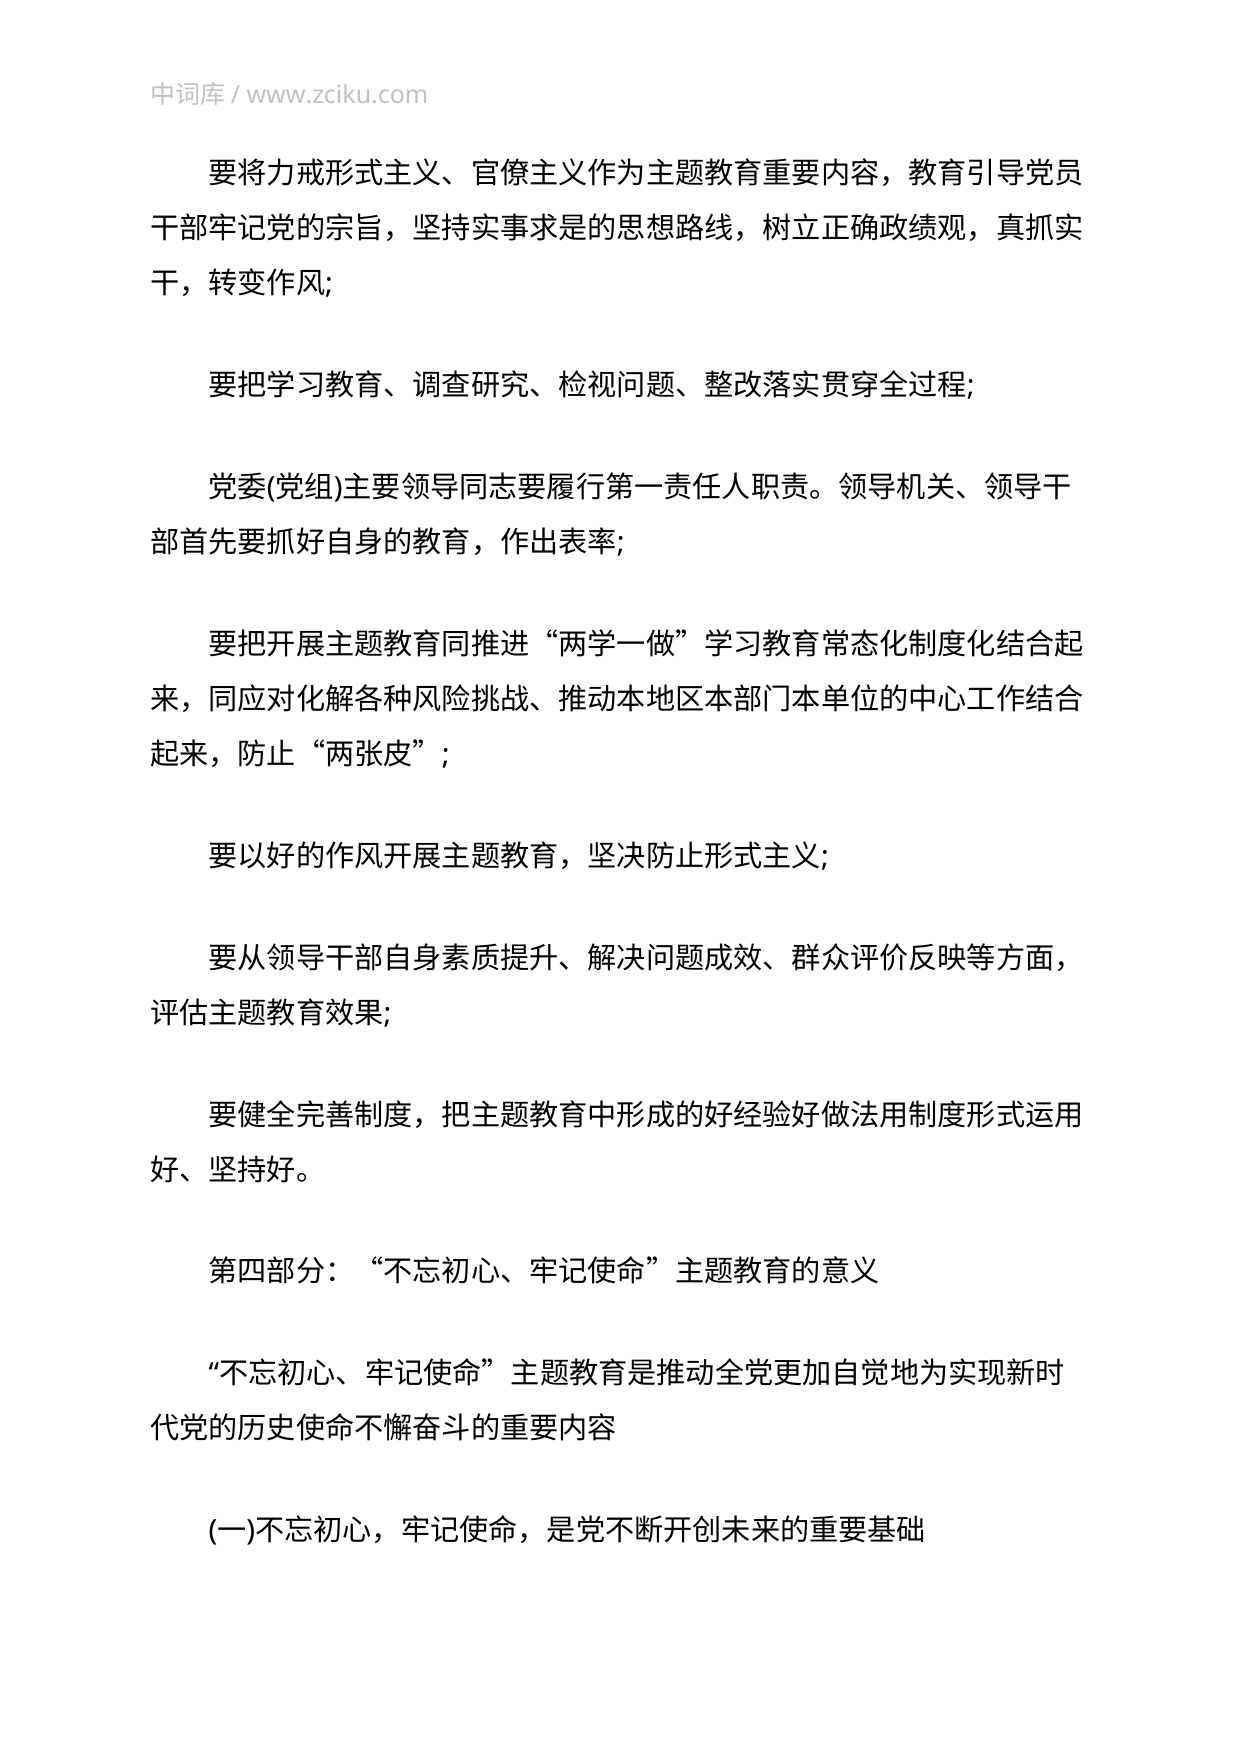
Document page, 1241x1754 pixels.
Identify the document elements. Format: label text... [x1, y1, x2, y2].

text 党委(党组)主要领导同志要履行第一责任人职责。领导机关、领导干部首先要抓好自身的教育，作出表率; [150, 464, 1090, 561]
text 要从领导干部自身素质提升、解决问题成效、群众评价反映等方面，评估主题教育效果; [150, 934, 1090, 1032]
text (一)不忘初心，牢记使命，是党不断开创未来的重要基础 [150, 1507, 1090, 1549]
text 要把学习教育、调查研究、检视问题、整改落实贯穿全过程; [150, 362, 1090, 404]
text 要把开展主题教育同推进“两学一做”学习教育常态化制度化结合起来，同应对化解各种风险挑战、推动本地区本部门本单位的中心工作结合起来，防止“两张皮”; [150, 621, 1090, 773]
text “不忘初心、牢记使命”主题教育是推动全党更加自觉地为实现新时代党的历史使命不懈奋斗的重要内容 [150, 1350, 1090, 1447]
text 要以好的作风开展主题教育，坚决防止形式主义; [150, 832, 1090, 875]
text 第四部分：“不忘初心、牢记使命”主题教育的意义 [150, 1248, 1090, 1290]
text 要健全完善制度，把主题教育中形成的好经验好做法用制度形式运用好、坚持好。 [150, 1091, 1090, 1188]
text 要将力戒形式主义、官僚主义作为主题教育重要内容，教育引导党员干部牢记党的宗旨，坚持实事求是的思想路线，树立正确政绩观，真抓实干，转变作风; [150, 150, 1090, 302]
